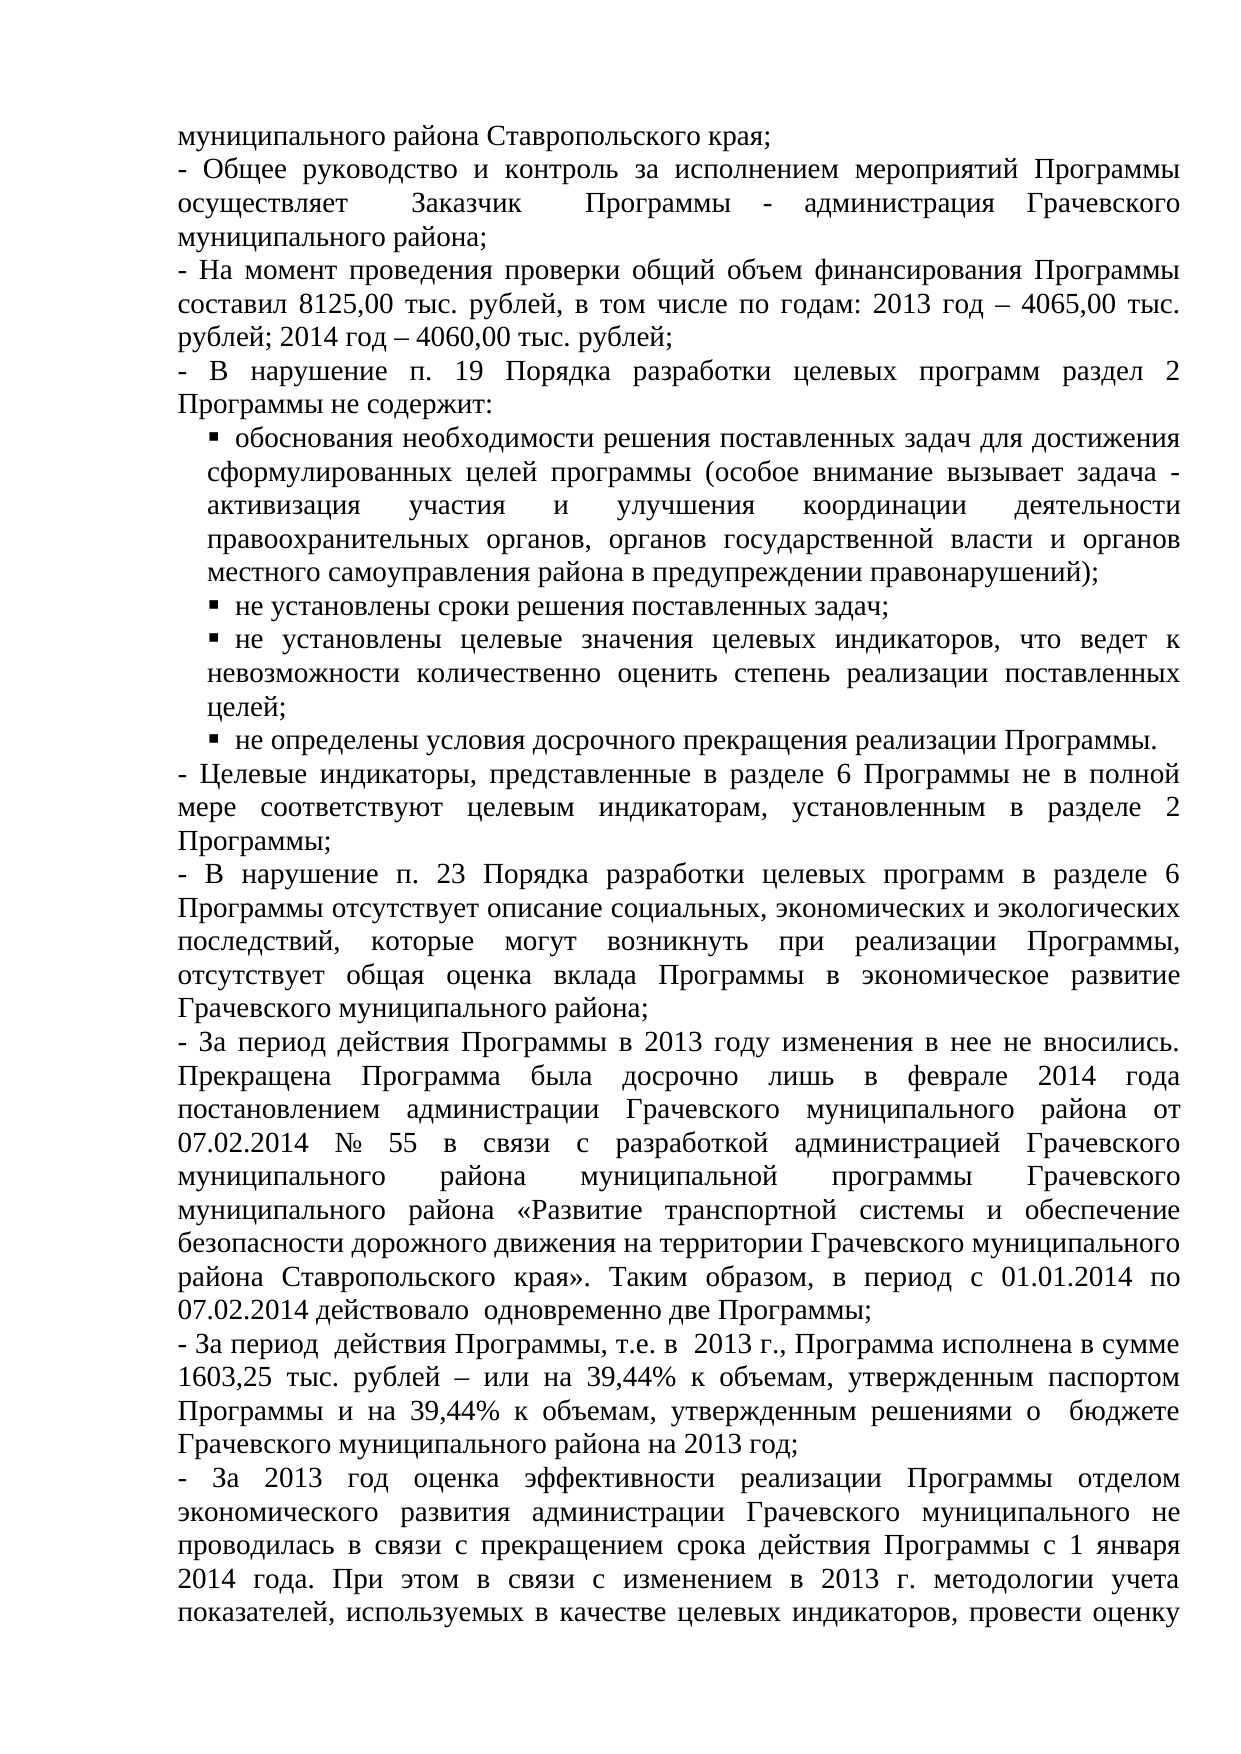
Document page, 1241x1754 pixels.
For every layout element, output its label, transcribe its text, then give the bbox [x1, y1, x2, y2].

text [177, 1460, 1181, 1628]
list обоснования необходимости решения поставленных задач для достижения сформулированных целей программы (особое внимание вызывает задача - активизация участия и улучшения координации деятельности правоохранительных органов, органов государственной власти и органов местного самоуправления района в предупреждении правонарушений); [207, 420, 1181, 588]
text - В нарушение п. 23 Порядка разработки целевых программ в разделе 6 Программы отсутствует описание социальных, экономических и экологических последствий, которые могут возникнуть при реализации Программы, отсутствует общая оценка вклада Программы в экономическое развитие Грачевского муниципального района; [177, 856, 1181, 1024]
list не определены условия досрочного прекращения реализации Программы. [207, 722, 1181, 756]
list не установлены целевые значения целевых индикаторов, что ведет к невозможности количественно оценить степень реализации поставленных целей; [207, 621, 1181, 722]
text - За период действия Программы, т.е. в 2013 г., Программа исполнена в сумме 1603,25 тыс. рублей – или на 39,44% к объемам, утвержденным паспортом Программы и на 39,44% к объемам, утвержденным решениями о бюджете Грачевского муниципального района на 2013 год; [177, 1326, 1181, 1460]
text - В нарушение п. 19 Порядка разработки целевых программ раздел 2 Программы не содержит: [177, 353, 1181, 420]
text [177, 118, 1181, 152]
text - За период действия Программы в 2013 году изменения в нее не вносились. Прекращена Программа была досрочно лишь в феврале 2014 года постановлением администрации Грачевского муниципального района от 07.02.2014 № 55 в связи с разработкой администрацией Грачевского муниципального района муниципальной программы Грачевского муниципального района «Развитие транспортной системы и обеспечение безопасности дорожного движения на территории Грачевского муниципального района Ставропольского края». Таким образом, в период с 01.01.2014 по 07.02.2014 действовало одновременно две Программы; [177, 1024, 1181, 1326]
text - На момент проведения проверки общий объем финансирования Программы составил 8125,00 тыс. рублей, в том числе по годам: 2013 год – 4065,00 тыс. рублей; 2014 год – 4060,00 тыс. рублей; [177, 252, 1181, 353]
text - Общее руководство и контроль за исполнением мероприятий Программы осуществляет Заказчик Программы - администрация Грачевского муниципального района; [177, 152, 1181, 252]
text - Целевые индикаторы, представленные в разделе 6 Программы не в полной мере соответствуют целевым индикаторам, установленным в разделе 2 Программы; [177, 756, 1181, 856]
list не установлены сроки решения поставленных задач; [207, 588, 1181, 621]
